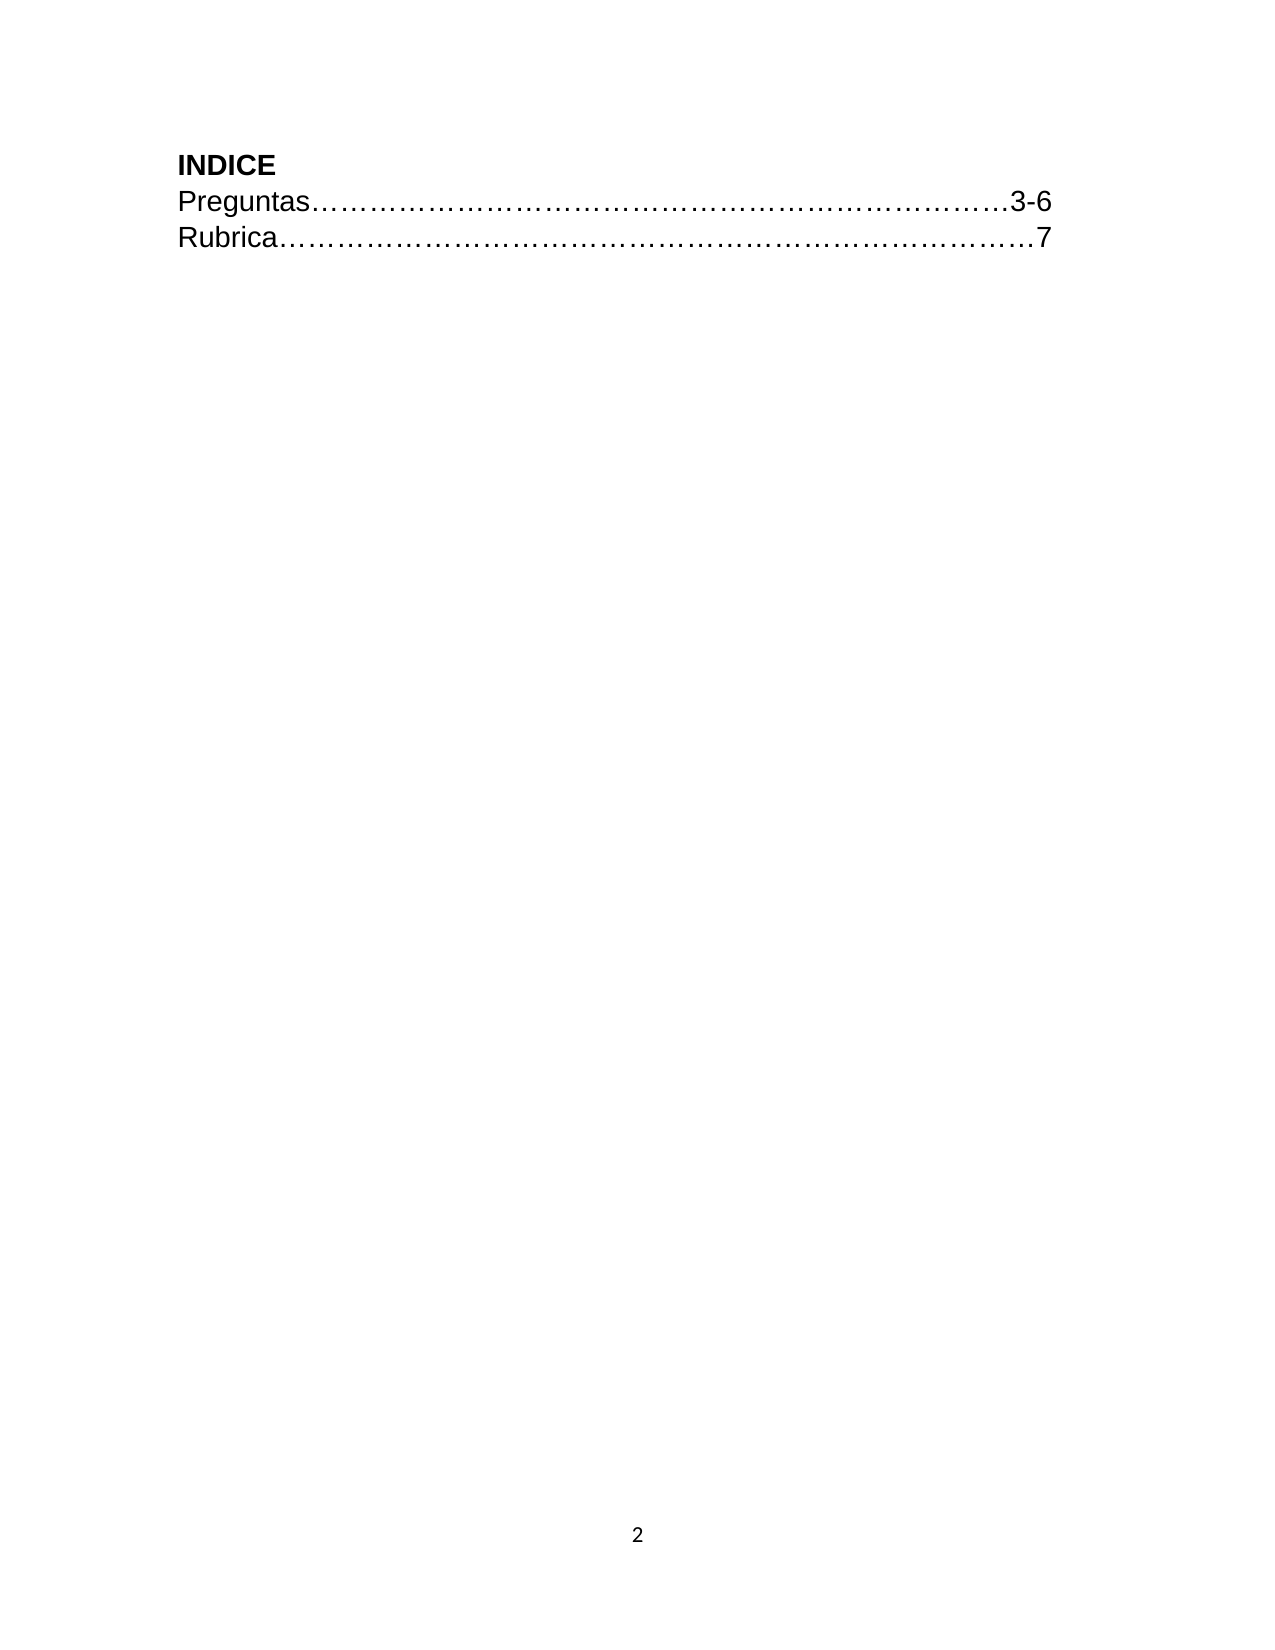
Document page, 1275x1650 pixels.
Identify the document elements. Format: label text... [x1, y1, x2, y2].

text Preguntas………………………………………………………………3-6 [177, 184, 1098, 217]
text INDICE [177, 148, 1098, 181]
text Rubrica……………………………………………………………………7 [177, 220, 1098, 253]
